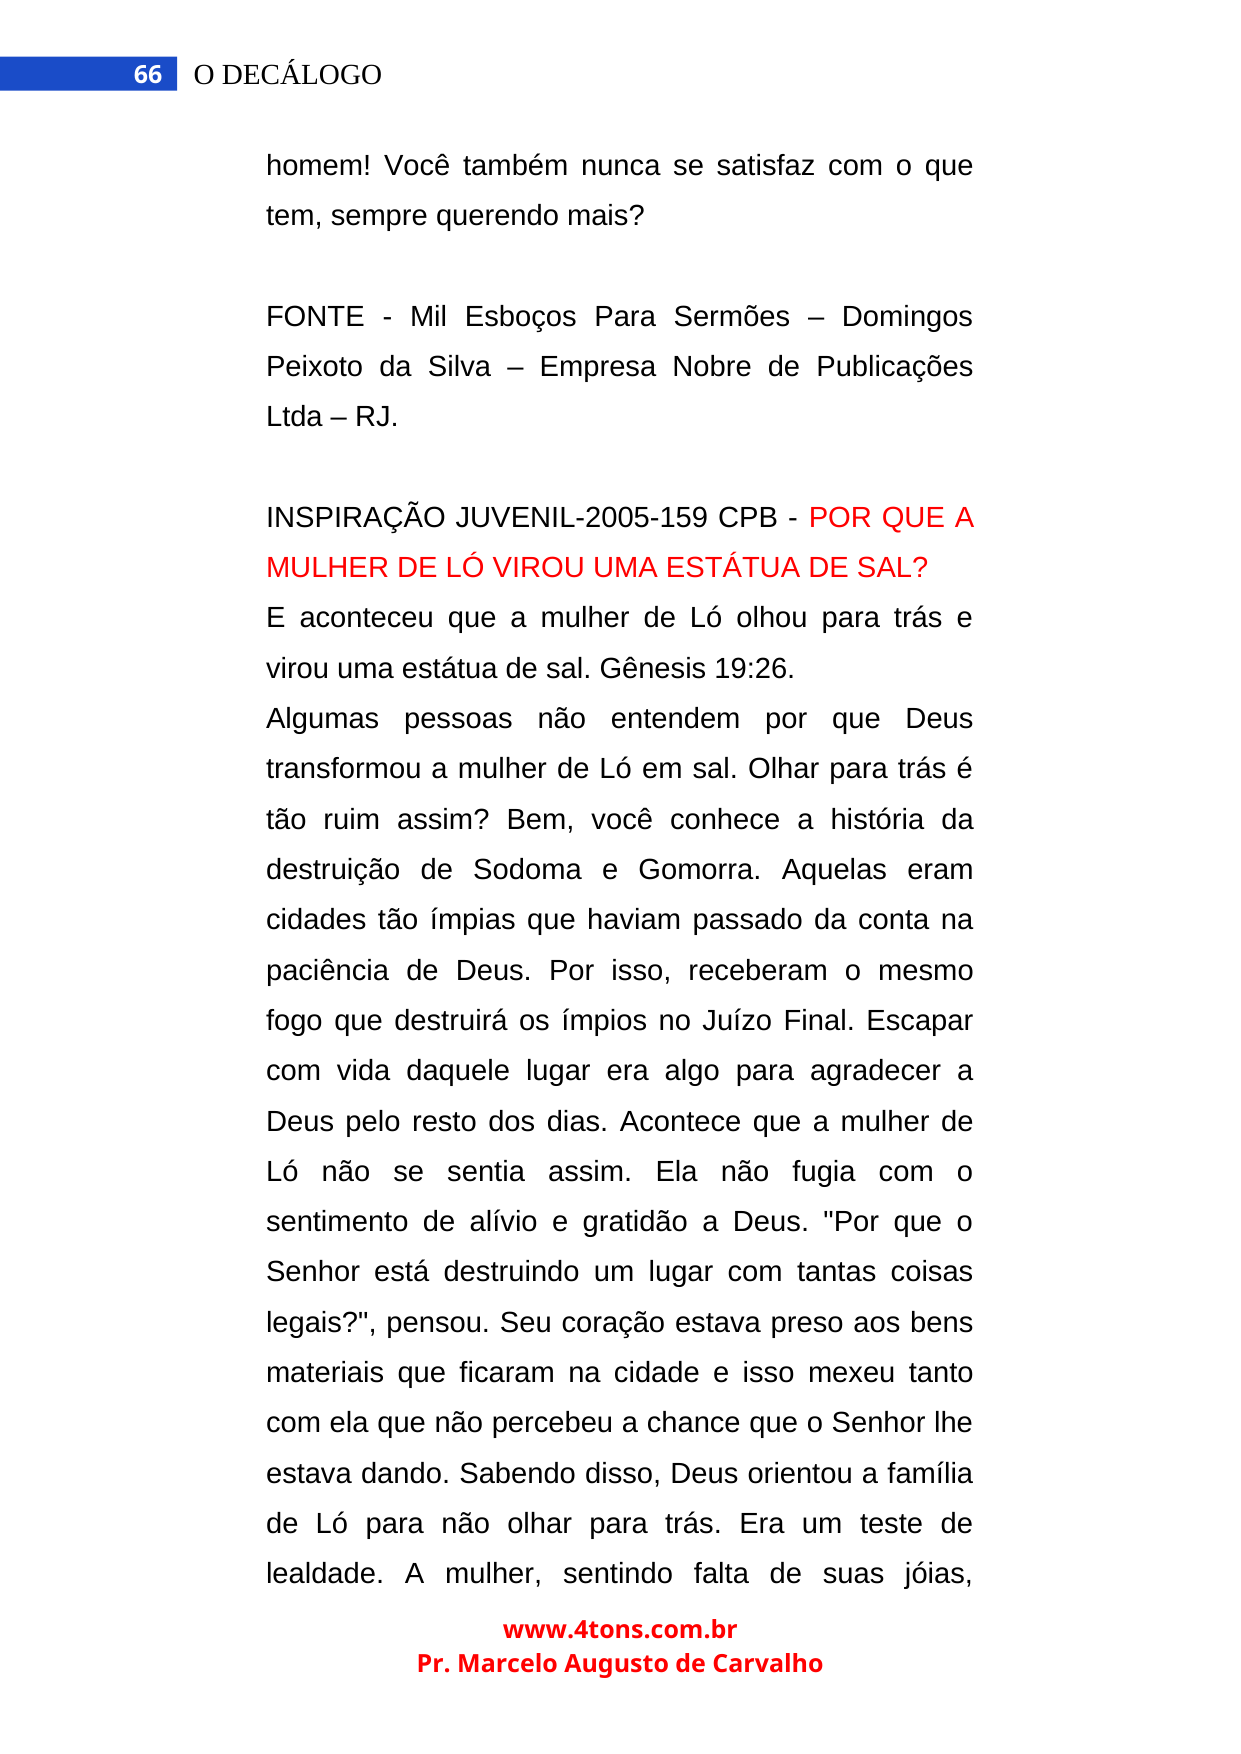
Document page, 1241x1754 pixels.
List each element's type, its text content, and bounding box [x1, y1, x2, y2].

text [266, 148, 974, 231]
text INSPIRAÇÃO JUVENIL-2005-159 CPB - POR QUE A MULHER DE LÓ VIROU UMA ESTÁTUA DE SAL? [266, 500, 974, 584]
text E aconteceu que a mulher de Ló olhou para trás e virou uma estátua de sal. Gênesis 19:26. [266, 600, 974, 684]
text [266, 701, 974, 1590]
text FONTE - Mil Esboços Para Sermões – Domingos Peixoto da Silva – Empresa Nobre de Publicações Ltda – RJ. [266, 298, 974, 433]
